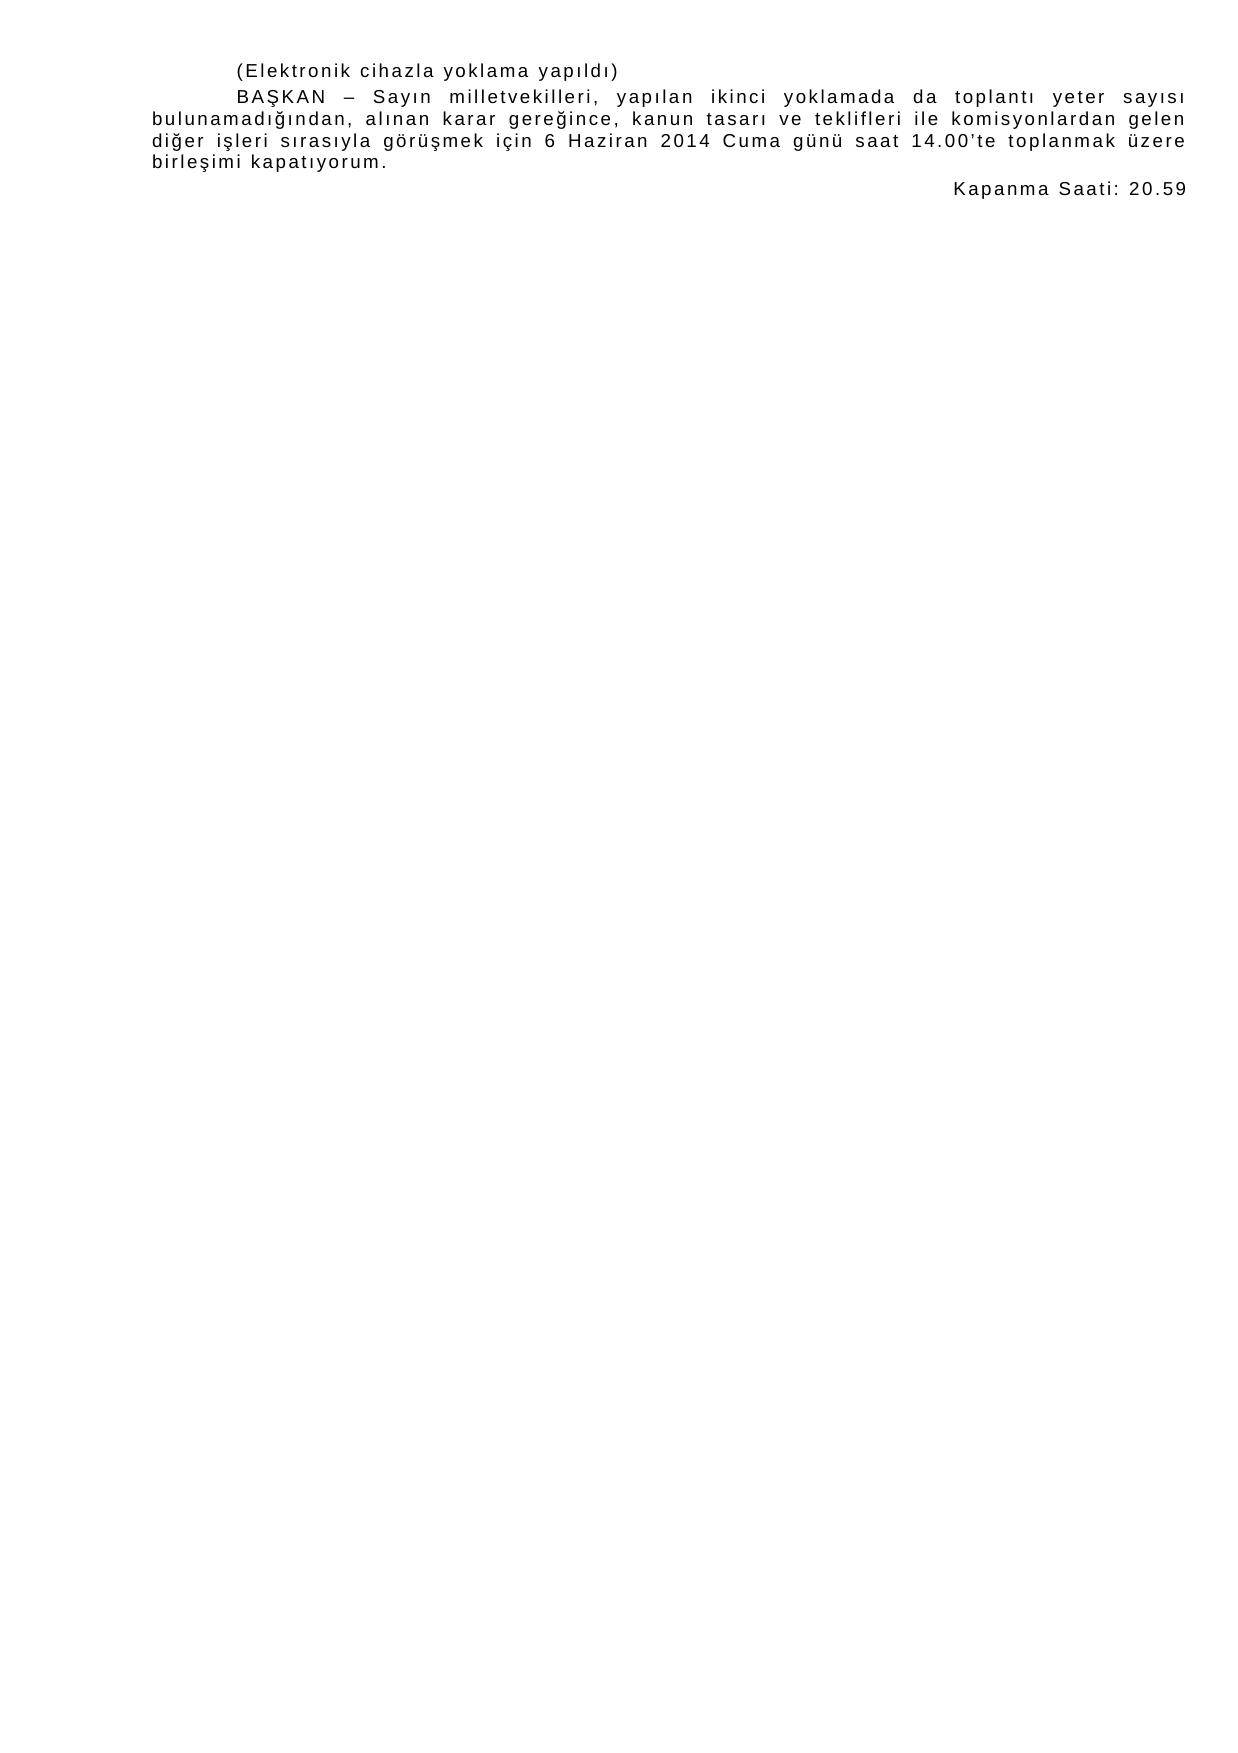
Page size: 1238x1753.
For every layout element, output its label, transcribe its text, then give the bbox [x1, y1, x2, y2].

text (Elektronik cihazla yoklama yapıldı) [152, 60, 1186, 81]
text BAŞKAN – Sayın milletvekilleri, yapılan ikinci yoklamada da toplantı yeter sayısı bulunamadığından, alınan karar gereğince, kanun tasarı ve teklifleri ile komisyonlardan gelen diğer işleri sırasıyla görüşmek için 6 Haziran 2014 Cuma günü saat 14.00’te toplanmak üzere birleşimi kapatıyorum. [152, 86, 1186, 173]
text Kapanma Saati: 20.59 [152, 178, 1186, 199]
